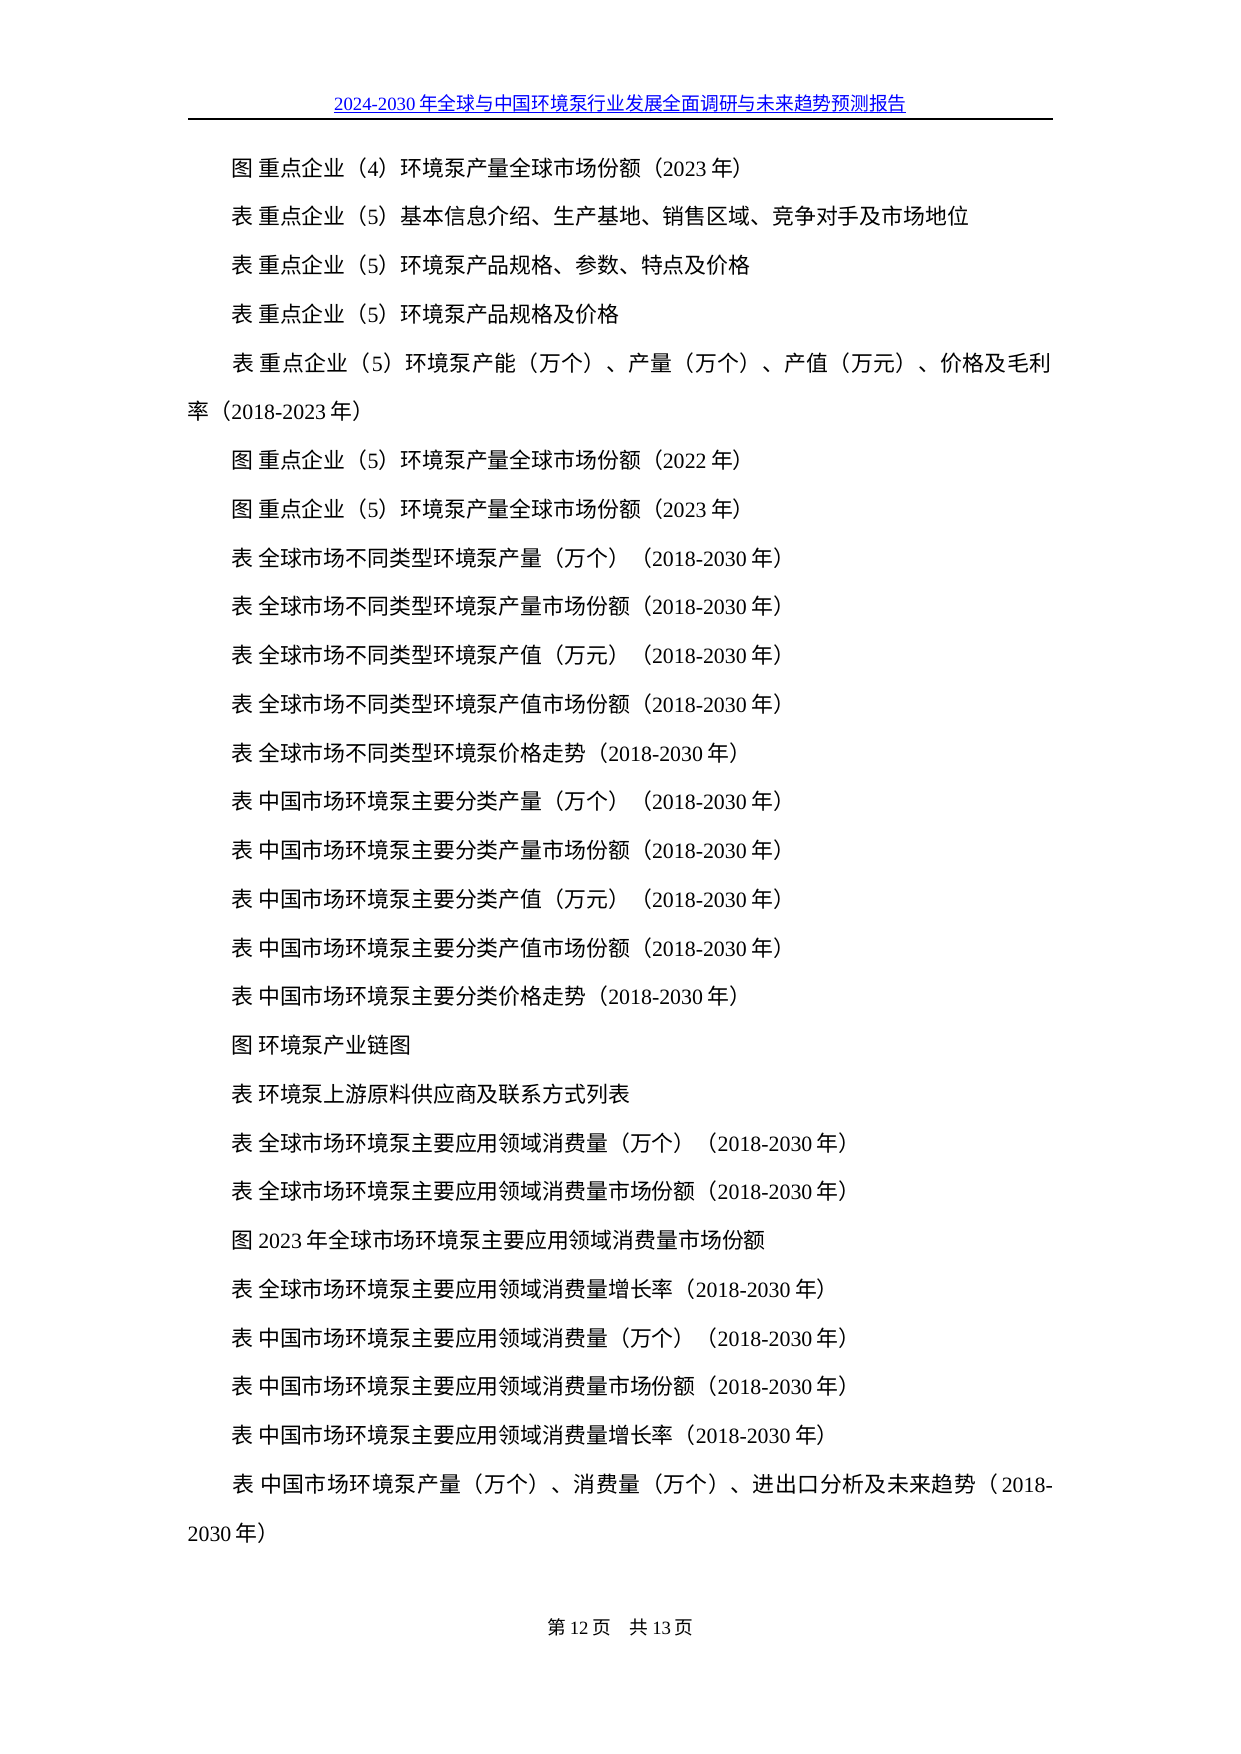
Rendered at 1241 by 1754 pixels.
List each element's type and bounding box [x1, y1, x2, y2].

text [187, 150, 1053, 1548]
